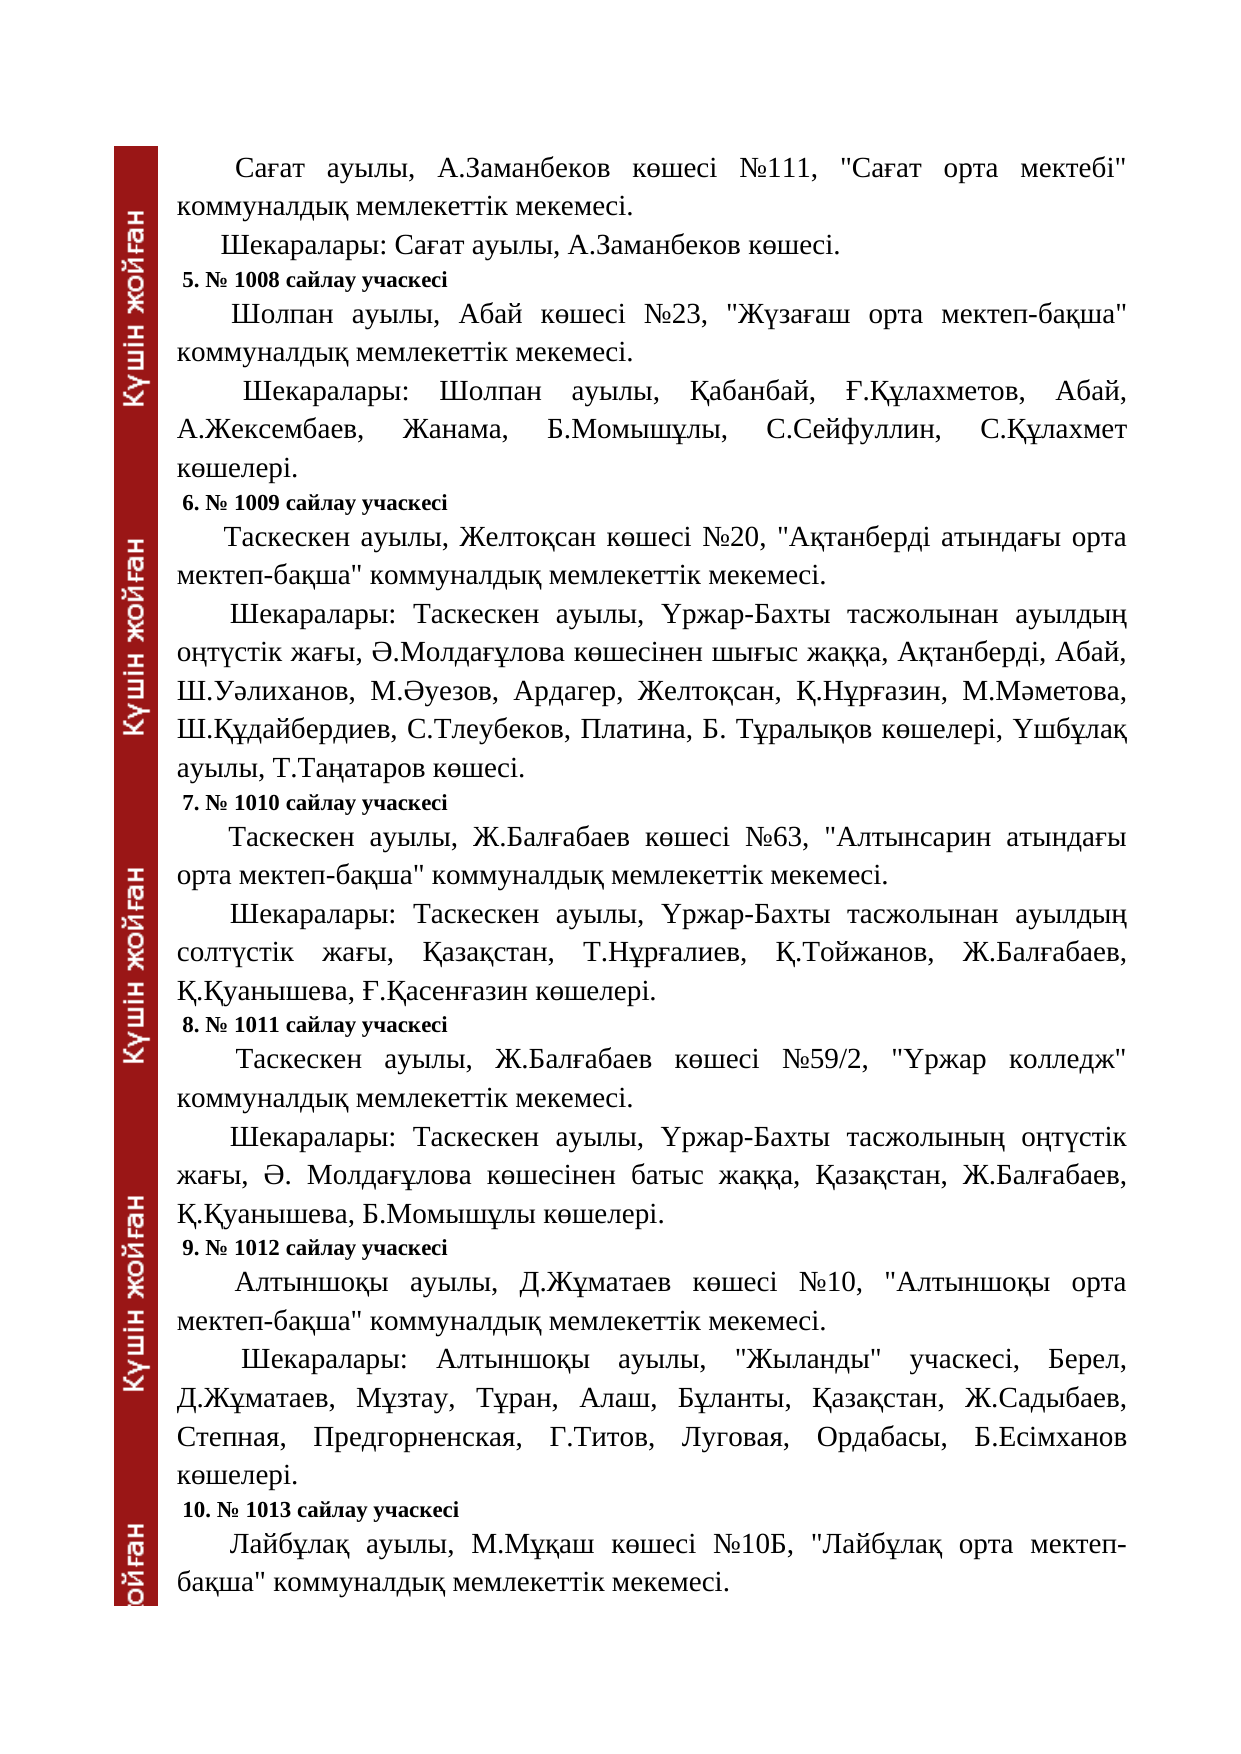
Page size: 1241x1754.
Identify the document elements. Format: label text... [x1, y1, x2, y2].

picture [114, 222, 158, 227]
text Шекаралары: Таскескен ауылы, Үржар-Бахты тасжолының оңтүстік жағы, Ә. Молдағұлова көшесінен батыс жаққа, Қазақстан, Ж.Балғабаев, Қ.Қуанышева, Б.Момышұлы көшелері. [112, 1119, 1128, 1229]
picture [114, 1114, 158, 1119]
picture [114, 1491, 158, 1496]
picture [114, 261, 158, 266]
text Алтыншоқы ауылы, Д.Жұматаев көшесі №10, "Алтыншоқы орта мектеп-бақша" коммуналдық мемлекеттік мекемесі. [112, 1264, 1128, 1337]
text Таскескен ауылы, Ж.Балғабаев көшесі №63, "Алтынсарин атындағы орта мектеп-бақша" коммуналдық мемлекеттік мекемесі. [112, 819, 1128, 891]
picture [114, 483, 158, 488]
picture [114, 1337, 158, 1342]
picture [114, 591, 158, 596]
text Шолпан ауылы, Абай көшесі №23, "Жүзағаш орта мектеп-бақша" коммуналдық мемлекеттік мекемесі. [112, 296, 1128, 368]
picture [114, 891, 158, 896]
picture [114, 292, 158, 296]
text 6. № 1009 сайлау учаскесі [112, 488, 1128, 515]
text Лайбұлақ ауылы, М.Мұқаш көшесі №10Б, "Лайбұлақ орта мектеп-бақша" коммуналдық мемлекеттік мекемесі. [112, 1526, 1128, 1598]
text Шекаралары: Таскескен ауылы, Үржар-Бахты тасжолынан ауылдың оңтүстік жағы, Ә.Молдағұлова көшесінен шығыс жаққа, Ақтанберді, Абай, Ш.Уәлиханов, М.Әуезов, Ардагер, Желтоқсан, Қ.Нұрғазин, М.Мәметова, Ш.Құдайбердиев, С.Тлеубеков, Платина, Б. Тұралықов көшелері, Үшбұлақ ауылы, Т.Таңатаров көшесі. [112, 596, 1128, 783]
picture [114, 515, 158, 519]
text 7. № 1010 сайлау учаскесі [112, 788, 1128, 815]
text Таскескен ауылы, Ж.Балғабаев көшесі №59/2, "Үржар колледж" коммуналдық мемлекеттік мекемесі. [112, 1042, 1128, 1114]
picture [114, 1229, 158, 1234]
text Шекаралары: Алтыншоқы ауылы, "Жыланды" учаскесі, Берел, Д.Жұматаев, Мұзтау, Тұран, Алаш, Бұланты, Қазақстан, Ж.Садыбаев, Степная, Предгорненская, Г.Титов, Луговая, Ордабасы, Б.Есімханов көшелері. [112, 1342, 1128, 1491]
text Шекаралары: Таскескен ауылы, Үржар-Бахты тасжолынан ауылдың солтүстік жағы, Қазақстан, Т.Нұрғалиев, Қ.Тойжанов, Ж.Балғабаев, Қ.Қуанышева, Ғ.Қасенғазин көшелері. [112, 896, 1128, 1006]
picture [114, 1598, 158, 1606]
text 5. № 1008 сайлау учаскесі [112, 266, 1128, 292]
text 10. № 1013 сайлау учаскесі [112, 1496, 1128, 1522]
text Шекаралары: Сағат ауылы, А.Заманбеков көшесі. [112, 227, 1128, 261]
text Таскескен ауылы, Желтоқсан көшесі №20, "Ақтанберді атындағы орта мектеп-бақша" коммуналдық мемлекеттік мекемесі. [112, 519, 1128, 591]
picture [114, 1038, 158, 1042]
picture [114, 783, 158, 788]
text Сағат ауылы, А.Заманбеков көшесі №111, "Сағат орта мектебі" коммуналдық мемлекеттік мекемесі. [112, 150, 1128, 222]
picture [114, 146, 158, 150]
picture [114, 815, 158, 819]
picture [114, 368, 158, 373]
picture [114, 1006, 158, 1011]
text 9. № 1012 сайлау учаскесі [112, 1234, 1128, 1261]
picture [114, 1522, 158, 1526]
text 8. № 1011 сайлау учаскесі [112, 1011, 1128, 1038]
text Шекаралары: Шолпан ауылы, Қабанбай, Ғ.Құлахметов, Абай, А.Жексембаев, Жанама, Б.Момышұлы, С.Сейфуллин, С.Құлахмет көшелері. [112, 373, 1128, 483]
